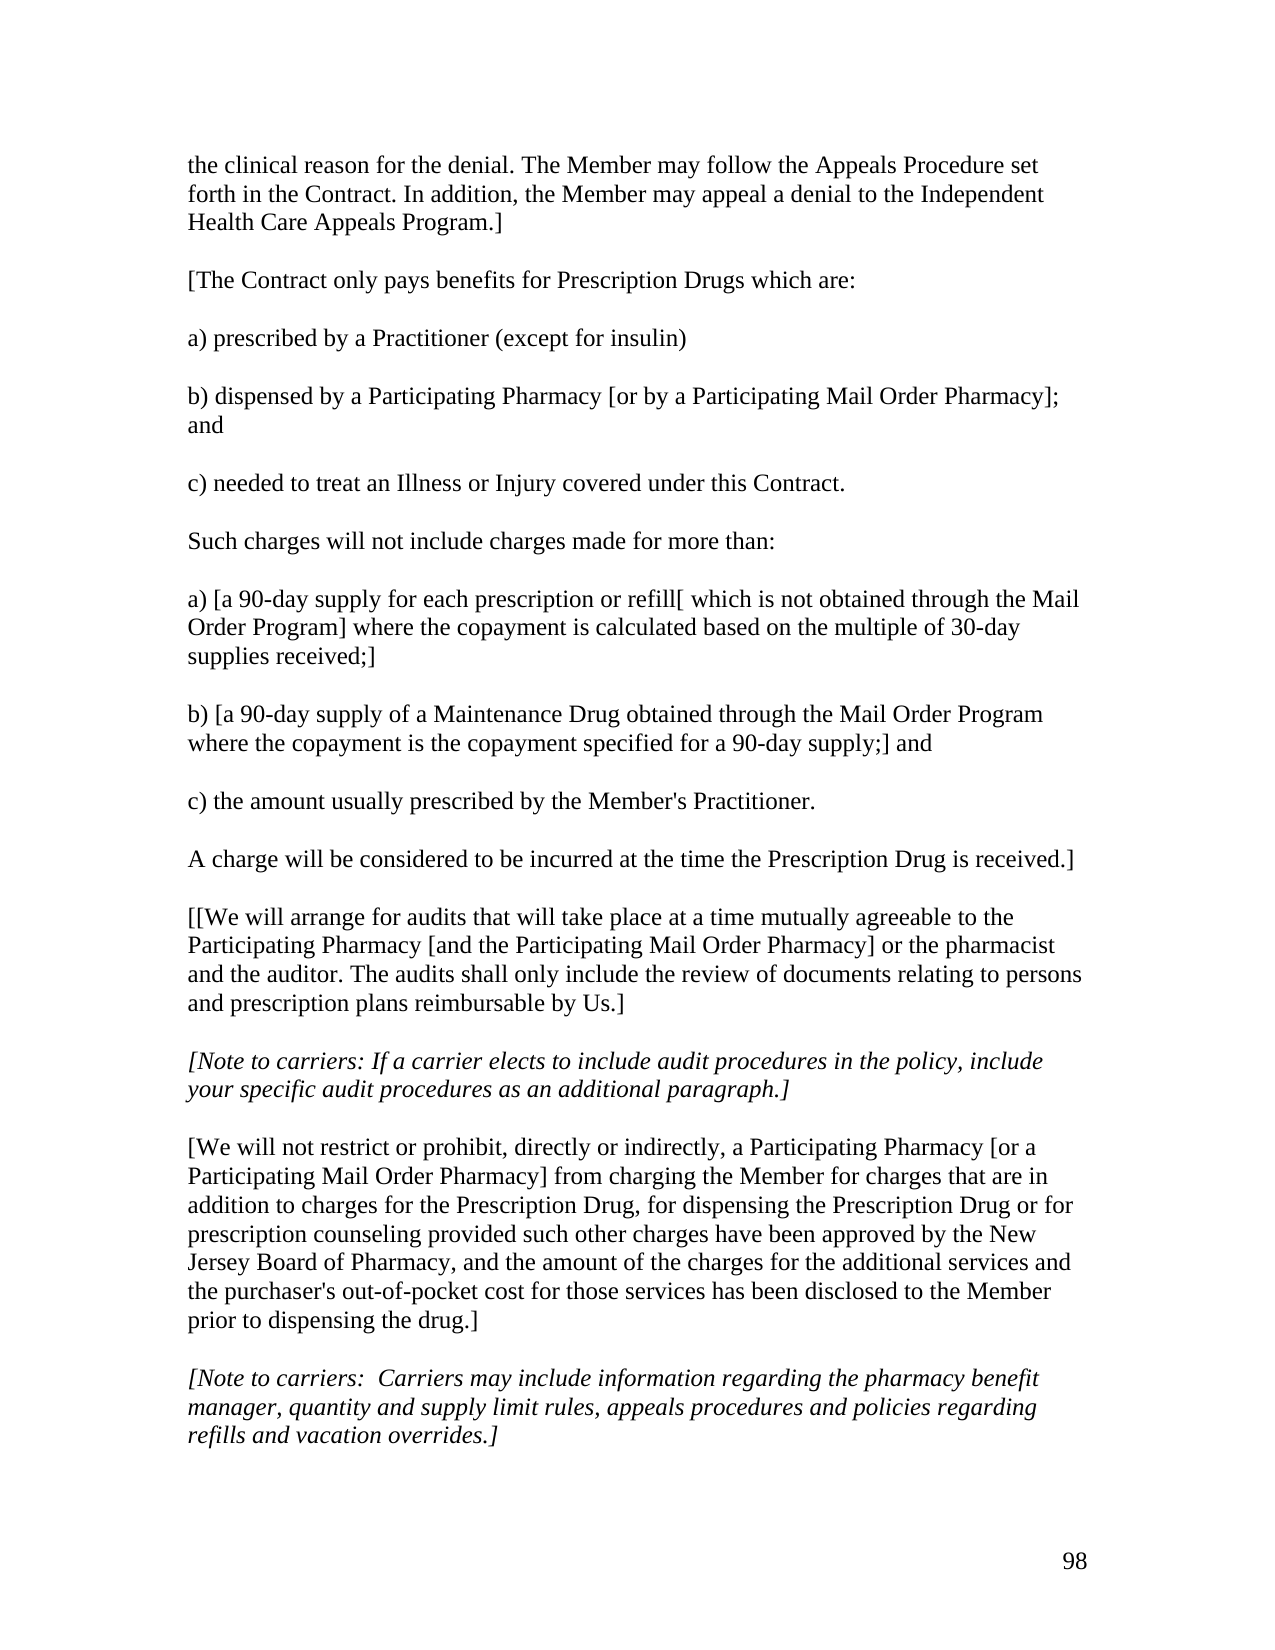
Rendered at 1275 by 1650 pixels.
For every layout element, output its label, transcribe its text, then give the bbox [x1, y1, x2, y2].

text [Note to carriers: Carriers may include information regarding the pharmacy benefit manager, quantity and supply limit rules, appeals procedures and policies regarding refills and vacation overrides.] [187, 1363, 1087, 1449]
text c) the amount usually prescribed by the Member's Practitioner. [187, 786, 1087, 814]
text [Note to carriers: If a carrier elects to include audit procedures in the policy, include your specific audit procedures as an additional paragraph.] [187, 1046, 1087, 1103]
text b) dispensed by a Participating Pharmacy [or by a Participating Mail Order Pharmacy]; and [187, 381, 1087, 439]
text A charge will be considered to be incurred at the time the Prescription Drug is received.] [187, 844, 1087, 872]
text [[We will arrange for audits that will take place at a time mutually agreeable to the Participating Pharmacy [and the Participating Mail Order Pharmacy] or the pharmacist and the auditor. The audits shall only include the review of documents relating to persons and prescription plans reimbursable by Us.] [187, 902, 1087, 1017]
text c) needed to treat an Illness or Injury covered under this Contract. [187, 468, 1087, 497]
text [The Contract only pays benefits for Prescription Drugs which are: [187, 265, 1087, 294]
text a) prescribed by a Practitioner (except for insulin) [187, 323, 1087, 352]
text Such charges will not include charges made for more than: [187, 526, 1087, 554]
text b) [a 90-day supply of a Maintenance Drug obtained through the Mail Order Program where the copayment is the copayment specified for a 90-day supply;] and [187, 699, 1087, 757]
text a) [a 90-day supply for each prescription or refill[ which is not obtained through the Mail Order Program] where the copayment is calculated based on the multiple of 30-day supplies received;] [187, 584, 1087, 670]
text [187, 150, 1087, 236]
text [We will not restrict or prohibit, directly or indirectly, a Participating Pharmacy [or a Participating Mail Order Pharmacy] from charging the Member for charges that are in addition to charges for the Prescription Drug, for dispensing the Prescription Drug or for prescription counseling provided such other charges have been approved by the New Jersey Board of Pharmacy, and the amount of the charges for the additional services and the purchaser's out-of-pocket cost for those services has been disclosed to the Member prior to dispensing the drug.] [187, 1132, 1087, 1334]
